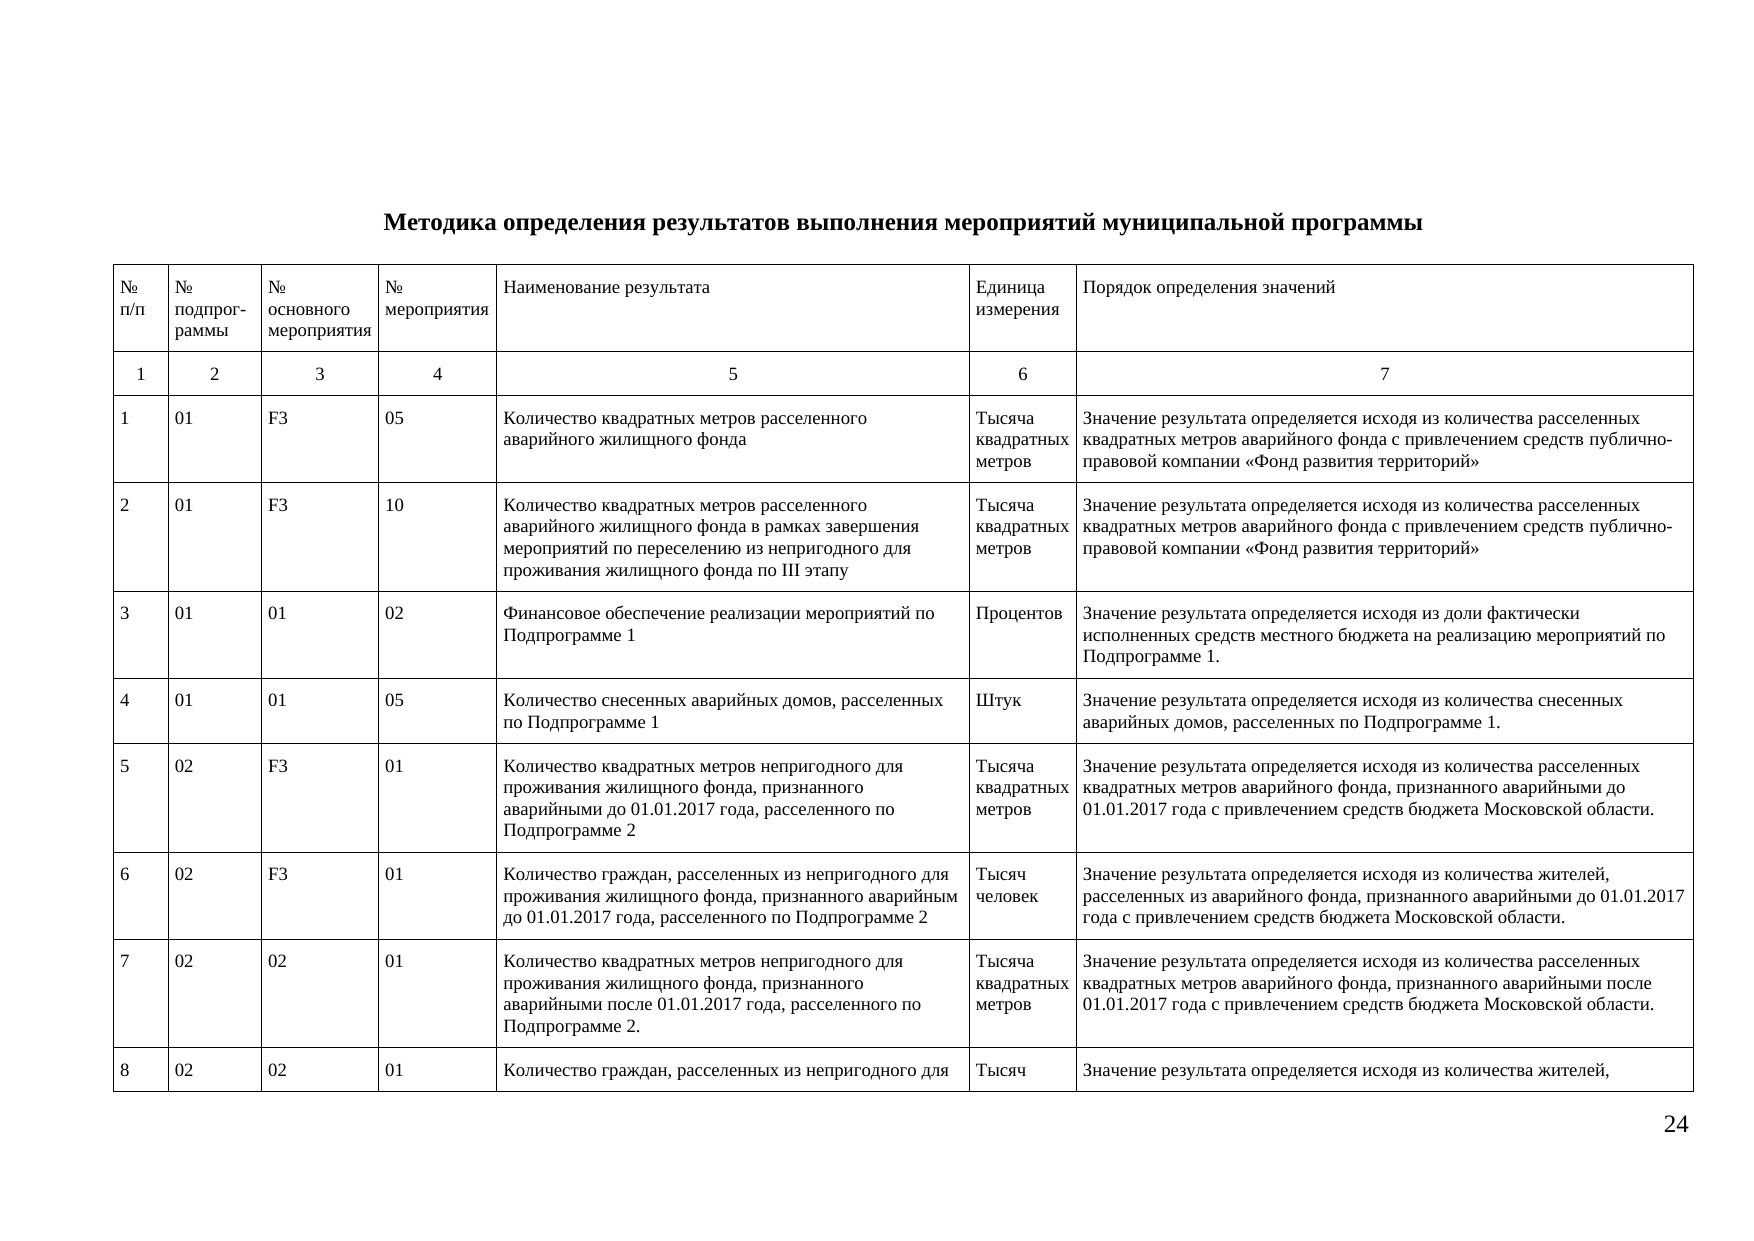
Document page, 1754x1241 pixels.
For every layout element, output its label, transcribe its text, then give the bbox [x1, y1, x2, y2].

table_header № п/п [114, 265, 168, 351]
table_cell 3 [114, 592, 168, 678]
table_cell Значение результата определяется исходя из количества расселенных квадратных метров аварийного фонда с привлечением средств публично-правовой компании «Фонд развития территорий» [1077, 483, 1693, 591]
table_cell 7 [114, 940, 168, 1047]
table_cell 6 [970, 352, 1076, 395]
table_cell Значение результата определяется исходя из количества расселенных квадратных метров аварийного фонда с привлечением средств публично-правовой компании «Фонд развития территорий» [1077, 396, 1693, 482]
table_cell 01 [379, 940, 496, 1047]
table_cell 01 [169, 396, 261, 482]
table_cell 02 [379, 592, 496, 678]
table_cell 02 [169, 940, 261, 1047]
table_cell Значение результата определяется исходя из количества расселенных квадратных метров аварийного фонда, признанного аварийными до 01.01.2017 года с привлечением средств бюджета Московской области. [1077, 744, 1693, 852]
table_cell 01 [262, 679, 378, 743]
table_cell Значение результата определяется исходя из количества снесенных аварийных домов, расселенных по Подпрограмме 1. [1077, 679, 1693, 743]
table_cell 01 [169, 592, 261, 678]
table_cell 6 [114, 853, 168, 938]
table_cell Тысяча квадратных метров [970, 396, 1076, 482]
table_cell Количество снесенных аварийных домов, расселенных по Подпрограмме 1 [497, 679, 969, 743]
table_cell 02 [169, 1048, 261, 1091]
table_cell Тысяч человек [970, 853, 1076, 938]
table_cell 05 [379, 679, 496, 743]
table_cell 05 [379, 396, 496, 482]
table_cell 4 [379, 352, 496, 395]
table_cell 10 [379, 483, 496, 591]
table_cell 02 [169, 744, 261, 852]
table_cell Тысяча квадратных метров [970, 744, 1076, 852]
table_cell Процентов [970, 592, 1076, 678]
table_cell 01 [379, 853, 496, 938]
table_cell F3 [262, 744, 378, 852]
table_cell F3 [262, 853, 378, 938]
table_cell 8 [114, 1048, 168, 1091]
table_cell Количество квадратных метров расселенного аварийного жилищного фонда [497, 396, 969, 482]
table_cell 3 [262, 352, 378, 395]
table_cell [1077, 1048, 1693, 1091]
table_cell Количество квадратных метров расселенного аварийного жилищного фонда в рамках завершения мероприятий по переселению из непригодного для проживания жилищного фонда по III этапу [497, 483, 969, 591]
table_cell Значение результата определяется исходя из доли фактически исполненных средств местного бюджета на реализацию мероприятий по Подпрограмме 1. [1077, 592, 1693, 678]
table_cell 5 [114, 744, 168, 852]
table_cell F3 [262, 483, 378, 591]
table_cell Тысяча квадратных метров [970, 940, 1076, 1047]
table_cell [497, 1048, 969, 1091]
table_cell Значение результата определяется исходя из количества жителей, расселенных из аварийного фонда, признанного аварийными до 01.01.2017 года с привлечением средств бюджета Московской области. [1077, 853, 1693, 938]
table_cell 2 [114, 483, 168, 591]
table_cell 2 [169, 352, 261, 395]
table_cell F3 [262, 396, 378, 482]
table_header № подпрог-раммы [169, 265, 261, 351]
table_cell 02 [169, 853, 261, 938]
table_header Наименование результата [497, 265, 969, 351]
table_cell Финансовое обеспечение реализации мероприятий по Подпрограмме 1 [497, 592, 969, 678]
table_header № основного мероприятия [262, 265, 378, 351]
table_cell 1 [114, 396, 168, 482]
table_cell 02 [262, 940, 378, 1047]
table_cell Тысяч человек [970, 1048, 1076, 1091]
table_cell 7 [1077, 352, 1693, 395]
table_cell 01 [169, 679, 261, 743]
table_cell Значение результата определяется исходя из количества расселенных квадратных метров аварийного фонда, признанного аварийными после 01.01.2017 года с привлечением средств бюджета Московской области. [1077, 940, 1693, 1047]
table_header Порядок определения значений [1077, 265, 1693, 351]
table_cell 01 [379, 744, 496, 852]
text Методика определения результатов выполнения мероприятий муниципальной программы [118, 207, 1688, 236]
table_cell Количество квадратных метров непригодного для проживания жилищного фонда, признанного аварийными до 01.01.2017 года, расселенного по Подпрограмме 2 [497, 744, 969, 852]
table_cell 01 [379, 1048, 496, 1091]
table_cell 5 [497, 352, 969, 395]
table_cell Тысяча квадратных метров [970, 483, 1076, 591]
table_cell 4 [114, 679, 168, 743]
table_cell 01 [169, 483, 261, 591]
table_cell 01 [262, 592, 378, 678]
table_header № мероприятия [379, 265, 496, 351]
table_cell Штук [970, 679, 1076, 743]
table_cell 1 [114, 352, 168, 395]
table_cell 02 [262, 1048, 378, 1091]
table_cell Количество квадратных метров непригодного для проживания жилищного фонда, признанного аварийными после 01.01.2017 года, расселенного по Подпрограмме 2. [497, 940, 969, 1047]
table_header Единица измерения [970, 265, 1076, 351]
